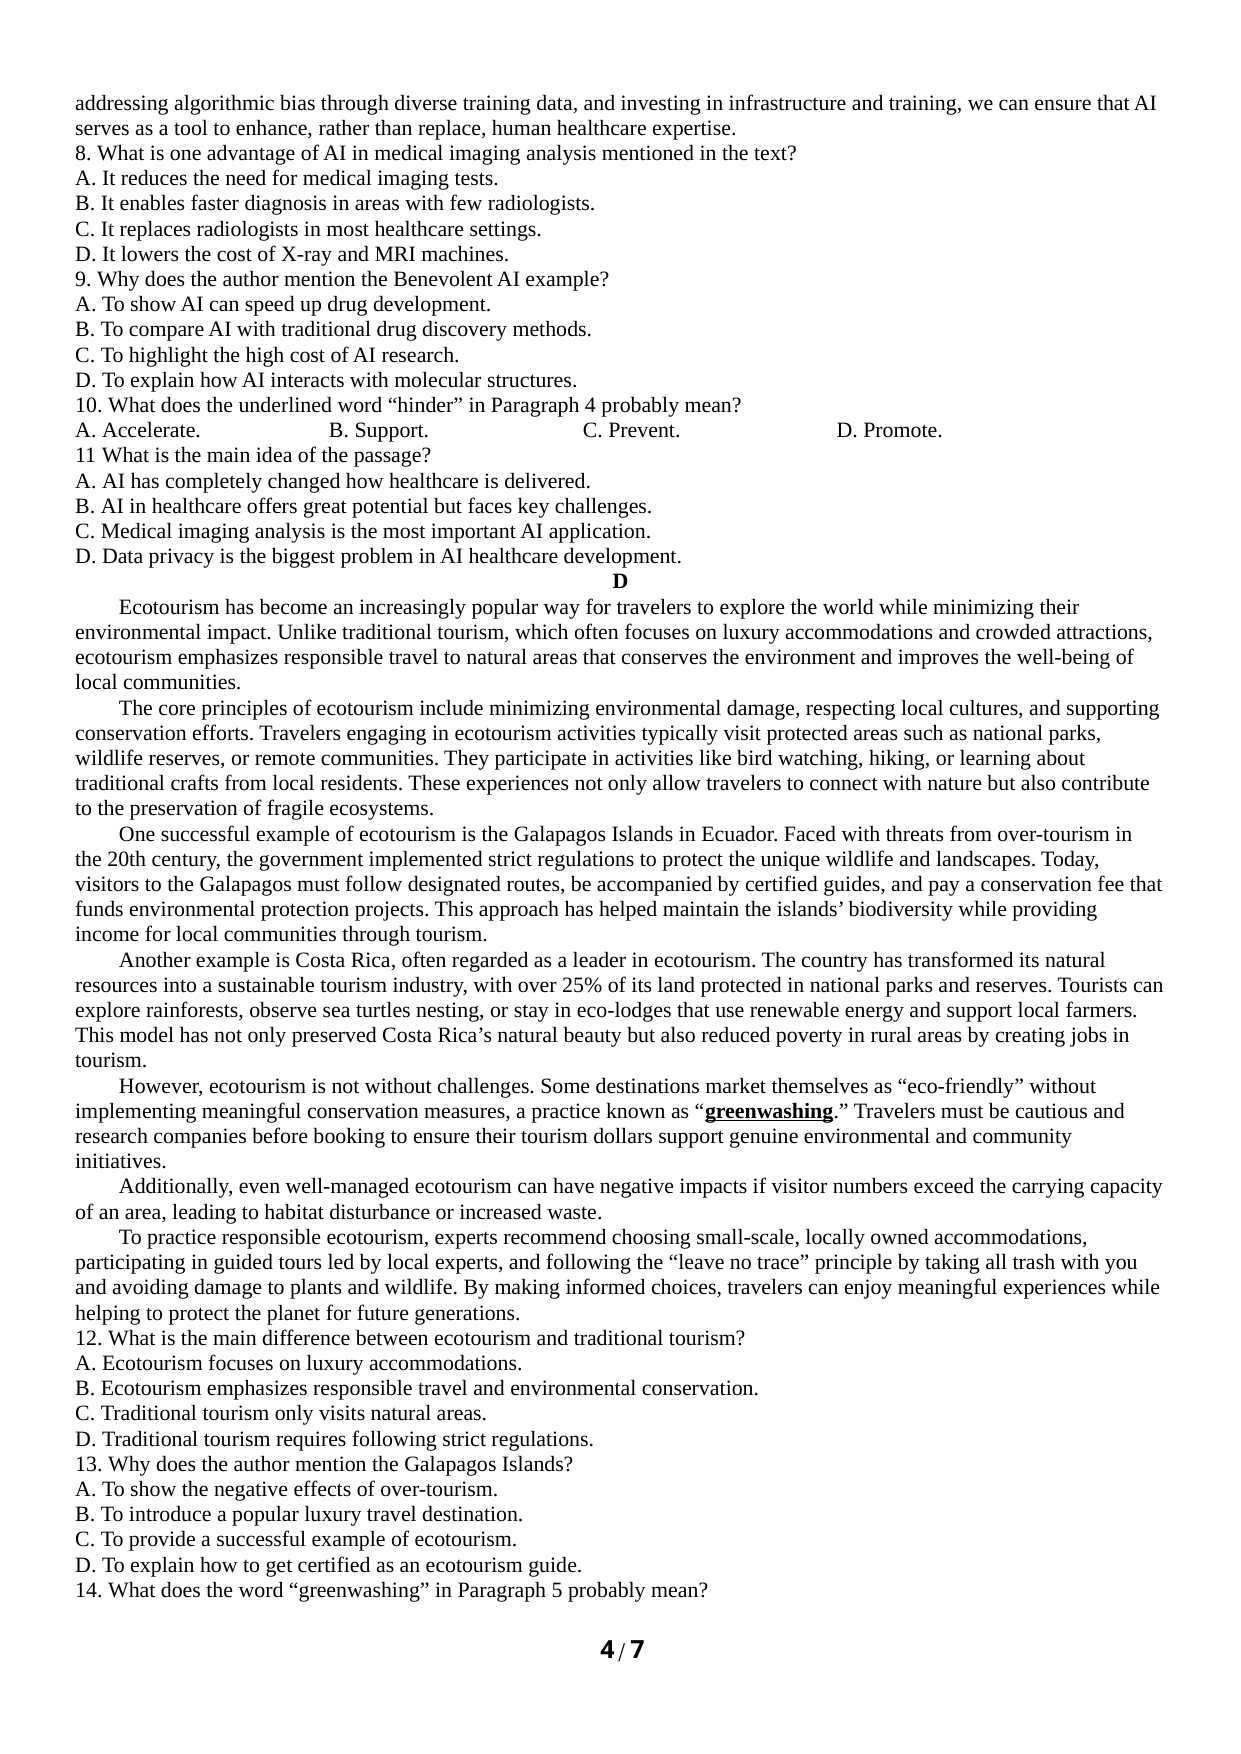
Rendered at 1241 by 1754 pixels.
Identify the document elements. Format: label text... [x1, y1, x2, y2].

text 8. What is one advantage of AI in medical imaging analysis mentioned in the text? [75, 140, 1165, 165]
text One successful example of ecotourism is the Galapagos Islands in Ecuador. Faced with threats from over-tourism in the 20th century, the government implemented strict regulations to protect the unique wildlife and landscapes. Today, visitors to the Galapagos must follow designated routes, be accompanied by certified guides, and pay a conservation fee that funds environmental protection projects. This approach has helped maintain the islands’ biodiversity while providing income for local communities through tourism. [75, 821, 1165, 947]
text A. To show AI can speed up drug development. [75, 291, 1165, 316]
text A. Accelerate. B. Support. C. Prevent. D. Promote. [75, 417, 1165, 442]
text D [75, 568, 1165, 594]
text To practice responsible ecotourism, experts recommend choosing small-scale, locally owned accommodations, participating in guided tours led by local experts, and following the “leave no trace” principle by taking all trash with you and avoiding damage to plants and wildlife. By making informed choices, travelers can enjoy meaningful experiences while helping to protect the planet for future generations. [75, 1224, 1165, 1325]
text 14. What does the word “greenwashing” in Paragraph 5 probably mean? [75, 1577, 1165, 1602]
text Another example is Costa Rica, often regarded as a leader in ecotourism. The country has transformed its natural resources into a sustainable tourism industry, with over 25% of its land protected in national parks and reserves. Tourists can explore rainforests, observe sea turtles nesting, or stay in eco-lodges that use renewable energy and support local farmers. This model has not only preserved Costa Rica’s natural beauty but also reduced poverty in rural areas by creating jobs in tourism. [75, 947, 1165, 1073]
text C. Traditional tourism only visits natural areas. [75, 1400, 1165, 1426]
text B. Ecotourism emphasizes responsible travel and environmental conservation. [75, 1375, 1165, 1400]
text A. It reduces the need for medical imaging tests. [75, 165, 1165, 190]
text D. It lowers the cost of X-ray and MRI machines. [75, 241, 1165, 266]
text The core principles of ecotourism include minimizing environmental damage, respecting local cultures, and supporting conservation efforts. Travelers engaging in ecotourism activities typically visit protected areas such as national parks, wildlife reserves, or remote communities. They participate in activities like bird watching, hiking, or learning about traditional crafts from local residents. These experiences not only allow travelers to connect with nature but also contribute to the preservation of fragile ecosystems. [75, 694, 1165, 821]
text Additionally, even well-managed ecotourism can have negative impacts if visitor numbers exceed the carrying capacity of an area, leading to habitat disturbance or increased waste. [75, 1173, 1165, 1224]
text C. To highlight the high cost of AI research. [75, 342, 1165, 367]
text 10. What does the underlined word “hinder” in Paragraph 4 probably mean? [75, 392, 1165, 417]
text D. To explain how to get certified as an ecotourism guide. [75, 1552, 1165, 1577]
text Ecotourism has become an increasingly popular way for travelers to explore the world while minimizing their environmental impact. Unlike traditional tourism, which often focuses on luxury accommodations and crowded attractions, ecotourism emphasizes responsible travel to natural areas that conserves the environment and improves the well-being of local communities. [75, 594, 1165, 694]
text A. To show the negative effects of over-tourism. [75, 1476, 1165, 1501]
text A. Ecotourism focuses on luxury accommodations. [75, 1350, 1165, 1375]
text B. AI in healthcare offers great potential but faces key challenges. [75, 493, 1165, 518]
text 11 What is the main idea of the passage? [75, 442, 1165, 468]
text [75, 89, 1165, 140]
text B. It enables faster diagnosis in areas with few radiologists. [75, 190, 1165, 216]
text However, ecotourism is not without challenges. Some destinations market themselves as “eco-friendly” without implementing meaningful conservation measures, a practice known as “greenwashing.” Travelers must be cautious and research companies before booking to ensure their tourism dollars support genuine environmental and community initiatives. [75, 1073, 1165, 1173]
text 12. What is the main difference between ecotourism and traditional tourism? [75, 1325, 1165, 1350]
text D. Data privacy is the biggest problem in AI healthcare development. [75, 543, 1165, 568]
text B. To compare AI with traditional drug discovery methods. [75, 316, 1165, 342]
text D. Traditional tourism requires following strict regulations. [75, 1426, 1165, 1451]
text A. AI has completely changed how healthcare is delivered. [75, 468, 1165, 493]
text C. To provide a successful example of ecotourism. [75, 1526, 1165, 1552]
text C. Medical imaging analysis is the most important AI application. [75, 518, 1165, 543]
text 13. Why does the author mention the Galapagos Islands? [75, 1451, 1165, 1476]
text 9. Why does the author mention the Benevolent AI example? [75, 266, 1165, 291]
text B. To introduce a popular luxury travel destination. [75, 1501, 1165, 1526]
text C. It replaces radiologists in most healthcare settings. [75, 216, 1165, 241]
text D. To explain how AI interacts with molecular structures. [75, 367, 1165, 392]
